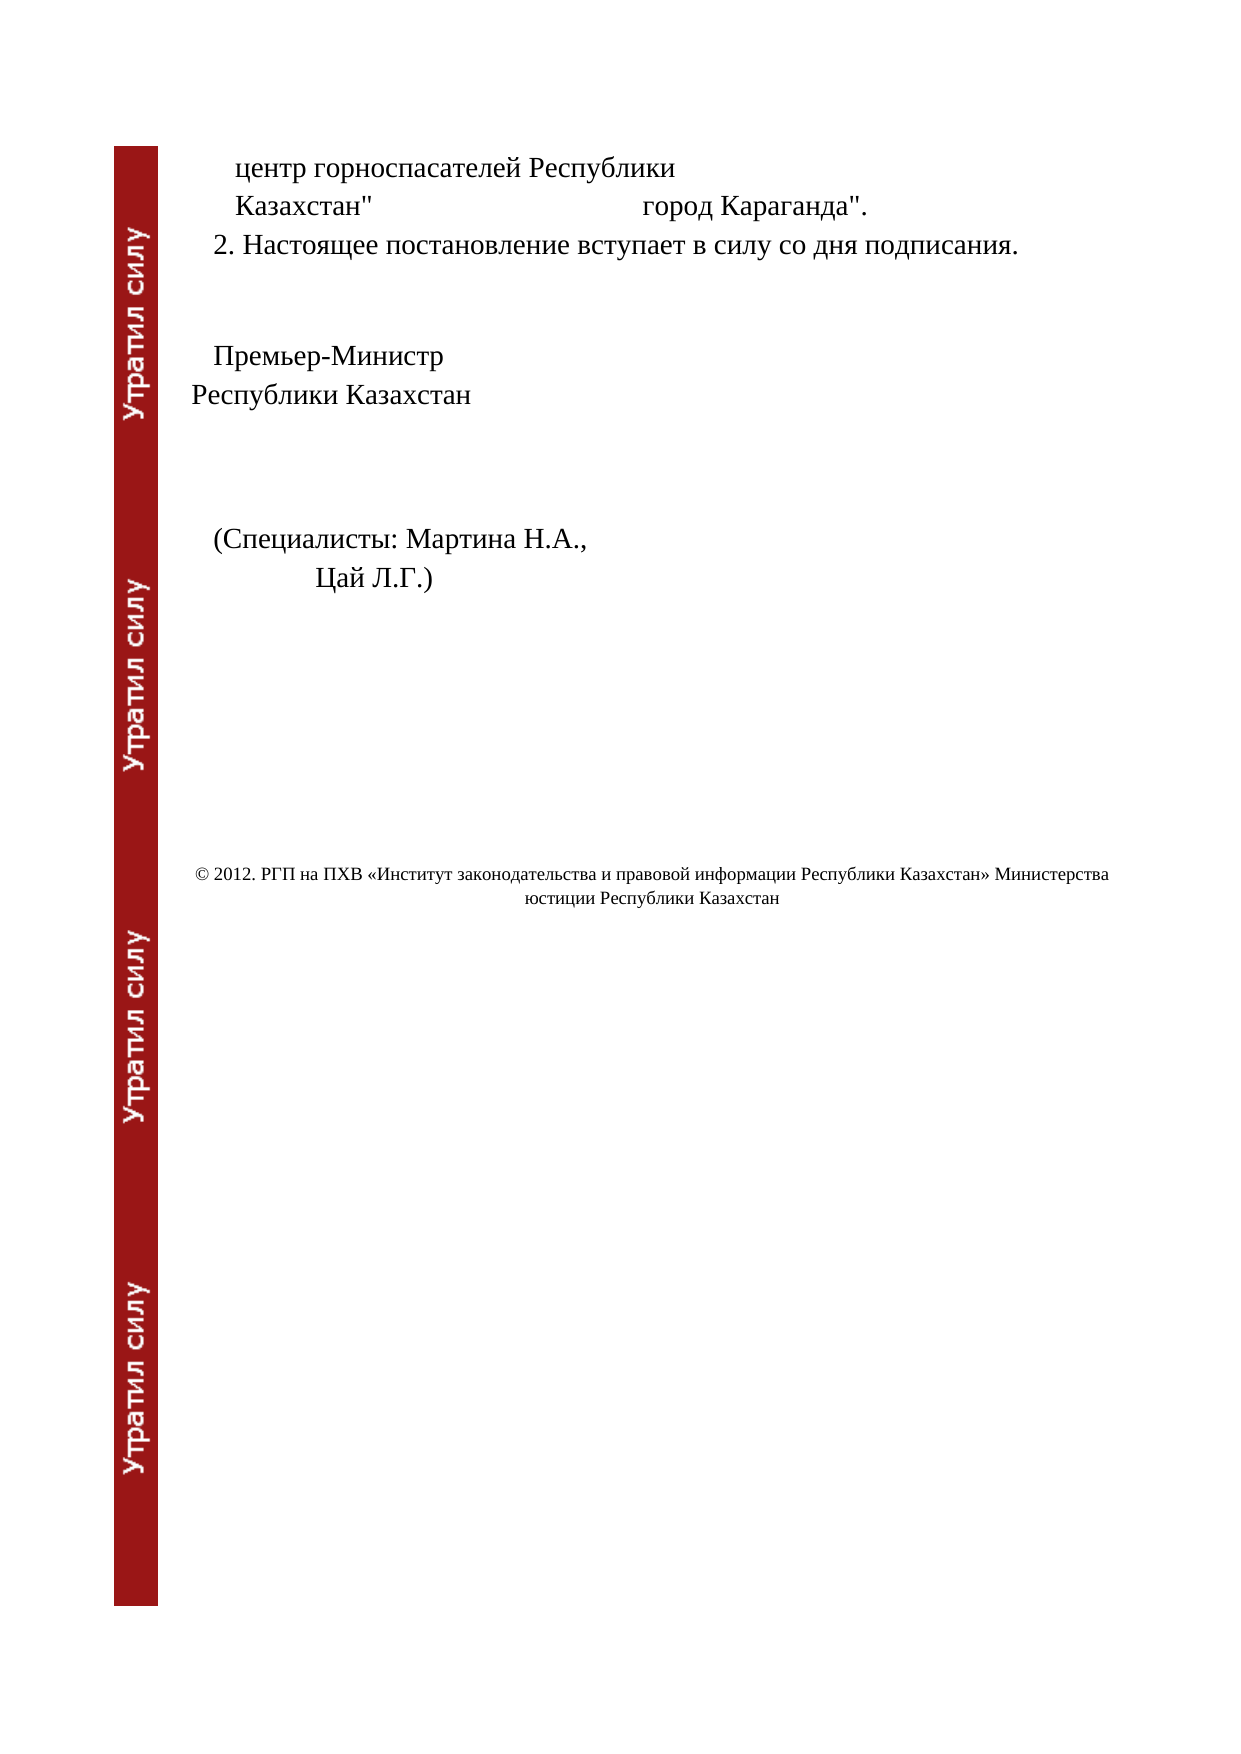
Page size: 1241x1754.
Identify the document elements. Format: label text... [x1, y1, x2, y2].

text (Специалисты: Мартина Н.А., [112, 521, 1128, 555]
picture [114, 555, 158, 560]
text Республики Казахстан [112, 377, 1128, 410]
picture [114, 593, 158, 862]
text Казахстан" город Караганда". [112, 188, 1128, 222]
text центр горноспасателей Республики [112, 150, 1128, 183]
text © 2012. РГП на ПХВ «Институт законодательства и правовой информации Республики Казахстан» Министерства юстиции Республики Казахстан [112, 862, 1128, 909]
text 2. Настоящее постановление вступает в силу со дня подписания. [112, 227, 1128, 261]
picture [114, 261, 158, 338]
text Премьер-Министр [112, 338, 1128, 372]
picture [114, 410, 158, 521]
picture [114, 372, 158, 377]
picture [114, 183, 158, 188]
picture [114, 146, 158, 150]
picture [114, 909, 158, 1606]
picture [114, 222, 158, 227]
text Цай Л.Г.) [112, 560, 1128, 593]
